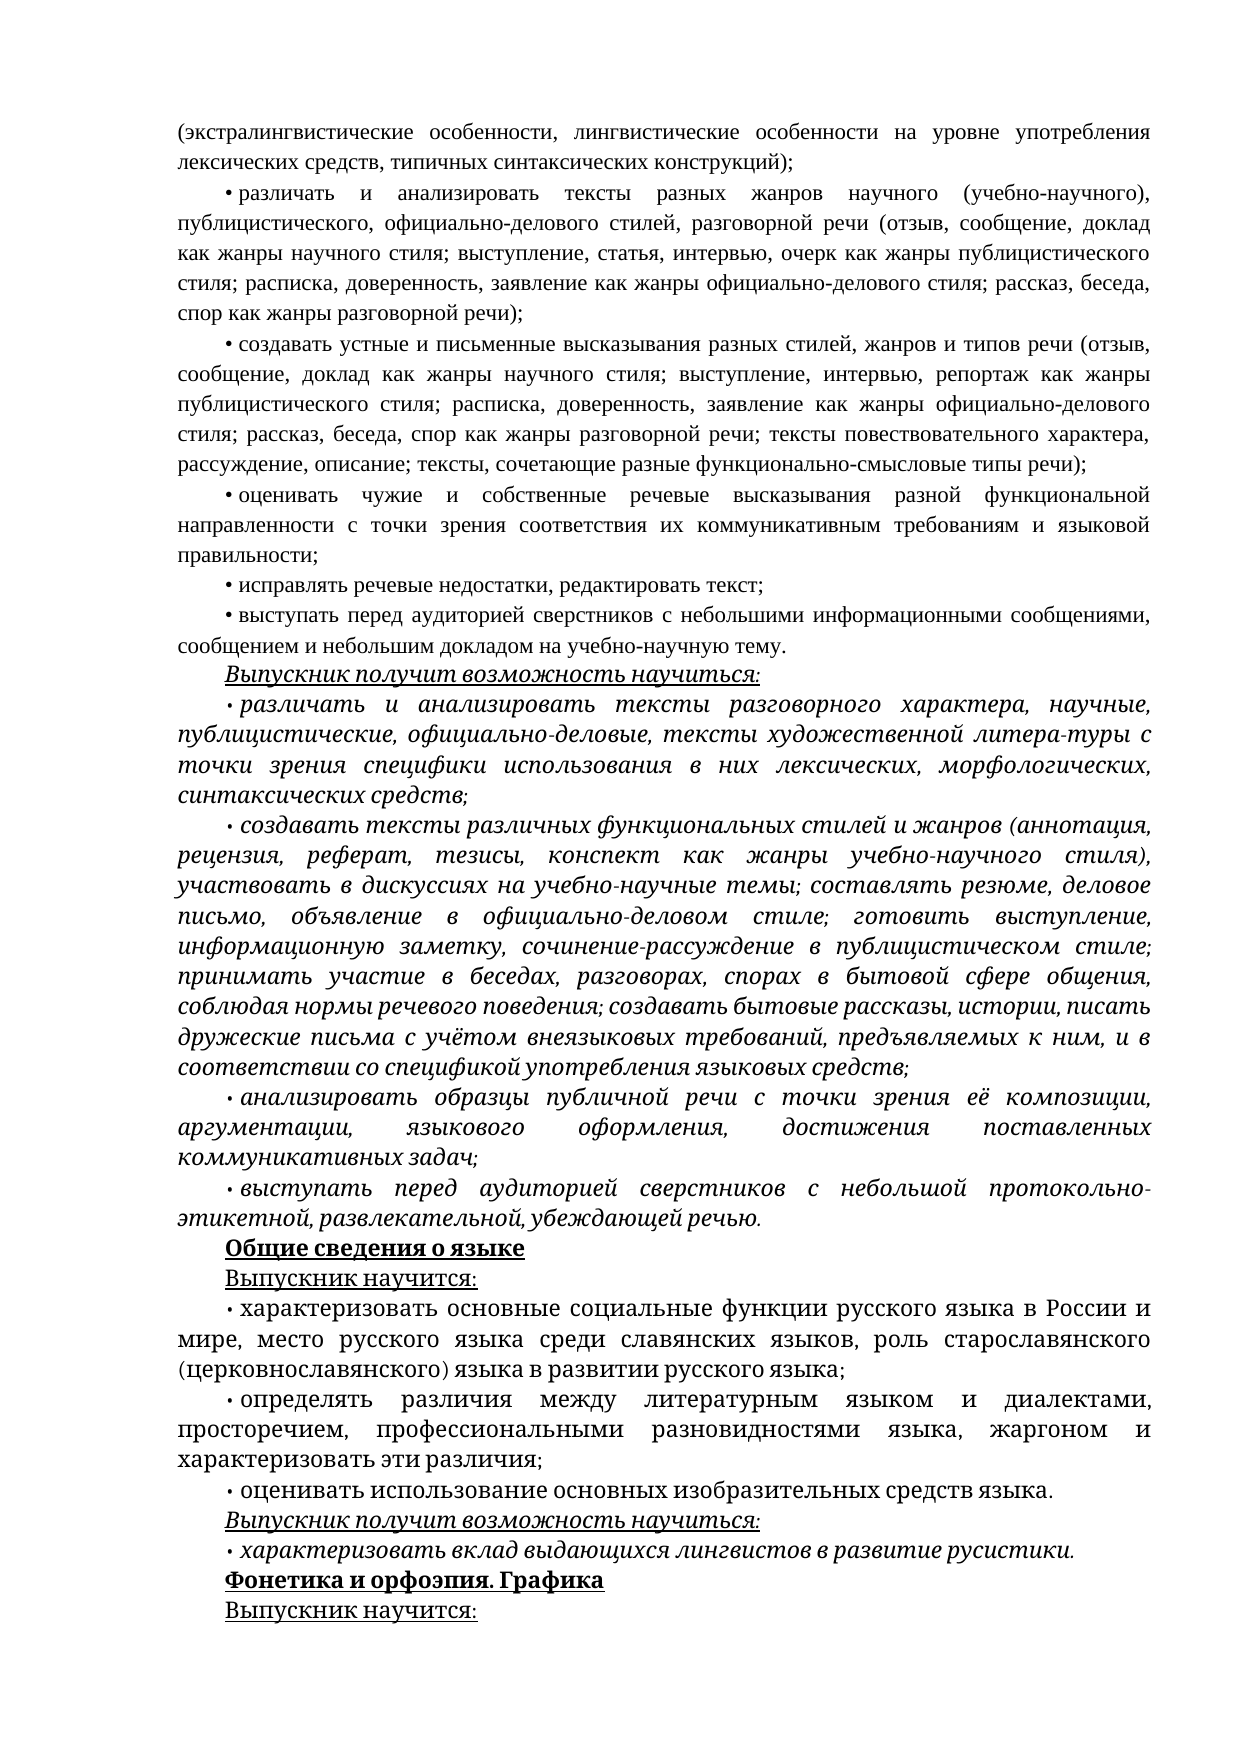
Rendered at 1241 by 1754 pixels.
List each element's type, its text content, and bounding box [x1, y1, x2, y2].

text Выпускник получит возможность научиться: [177, 662, 1152, 688]
text • выступать перед аудиторией сверстников с небольшой протокольно-этикетной, развлекательной, убеждающей речью. [177, 1175, 1152, 1232]
text • исправлять речевые недостатки, редактировать текст; [177, 571, 1152, 598]
text • определять различия между литературным языком и диалектами, просторечием, профессиональными разновидностями языка, жаргоном и характеризовать эти различия; [177, 1387, 1152, 1474]
text • выступать перед аудиторией сверстников с небольшими информационными сообщениями, сообщением и небольшим докладом на учебно-научную тему. [177, 601, 1152, 658]
text Выпускник научится: [177, 1266, 1152, 1292]
text • характеризовать вклад выдающихся лингвистов в развитие русистики. [177, 1538, 1152, 1564]
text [177, 118, 1152, 175]
text Выпускник научится: [177, 1598, 1152, 1625]
text • оценивать использование основных изобразительных средств языка. [177, 1477, 1152, 1504]
text • различать и анализировать тексты разных жанров научного (учебно-научного), публицистического, официально-делового стилей, разговорной речи (отзыв, сообщение, доклад как жанры научного стиля; выступление, статья, интервью, очерк как жанры публицистического стиля; расписка, доверенность, заявление как жанры официально-делового стиля; рассказ, беседа, спор как жанры разговорной речи); [177, 178, 1152, 326]
text • анализировать образцы публичной речи с точки зрения её композиции, аргументации, языкового оформления, достижения поставленных коммуникативных задач; [177, 1085, 1152, 1172]
text • создавать тексты различных функциональных стилей и жанров (аннотация, рецензия, реферат, тезисы, конспект как жанры учебно-научного стиля), участвовать в дискуссиях на учебно-научные темы; составлять резюме, деловое письмо, объявление в официально-деловом стиле; готовить выступление, информационную заметку, сочинение-рассуждение в публицистическом стиле; принимать участие в беседах, разговорах, спорах в бытовой сфере общения, соблюдая нормы речевого поведения; создавать бытовые рассказы, истории, писать дружеские письма с учётом внеязыковых требований, предъявляемых к ним, и в соответствии со спецификой употребления языковых средств; [177, 813, 1152, 1081]
text Фонетика и орфоэпия. Графика [177, 1568, 1152, 1594]
text • создавать устные и письменные высказывания разных стилей, жанров и типов речи (отзыв, сообщение, доклад как жанры научного стиля; выступление, интервью, репортаж как жанры публицистического стиля; расписка, доверенность, заявление как жанры официально-делового стиля; рассказ, беседа, спор как жанры разговорной речи; тексты повествовательного характера, рассуждение, описание; тексты, сочетающие разные функционально-смысловые типы речи); [177, 329, 1152, 477]
text • оценивать чужие и собственные речевые высказывания разной функциональной направленности с точки зрения соответствия их коммуникативным требованиям и языковой правильности; [177, 481, 1152, 567]
text • характеризовать основные социальные функции русского языка в России и мире, место русского языка среди славянских языков, роль старославянского (церковнославянского) языка в развитии русского языка; [177, 1296, 1152, 1383]
text Общие сведения о языке [177, 1236, 1152, 1262]
text • различать и анализировать тексты разговорного характера, научные, публицистические, официально-деловые, тексты художественной литера-туры с точки зрения специфики использования в них лексических, морфологических, синтаксических средств; [177, 692, 1152, 809]
text Выпускник получит возможность научиться: [177, 1508, 1152, 1534]
